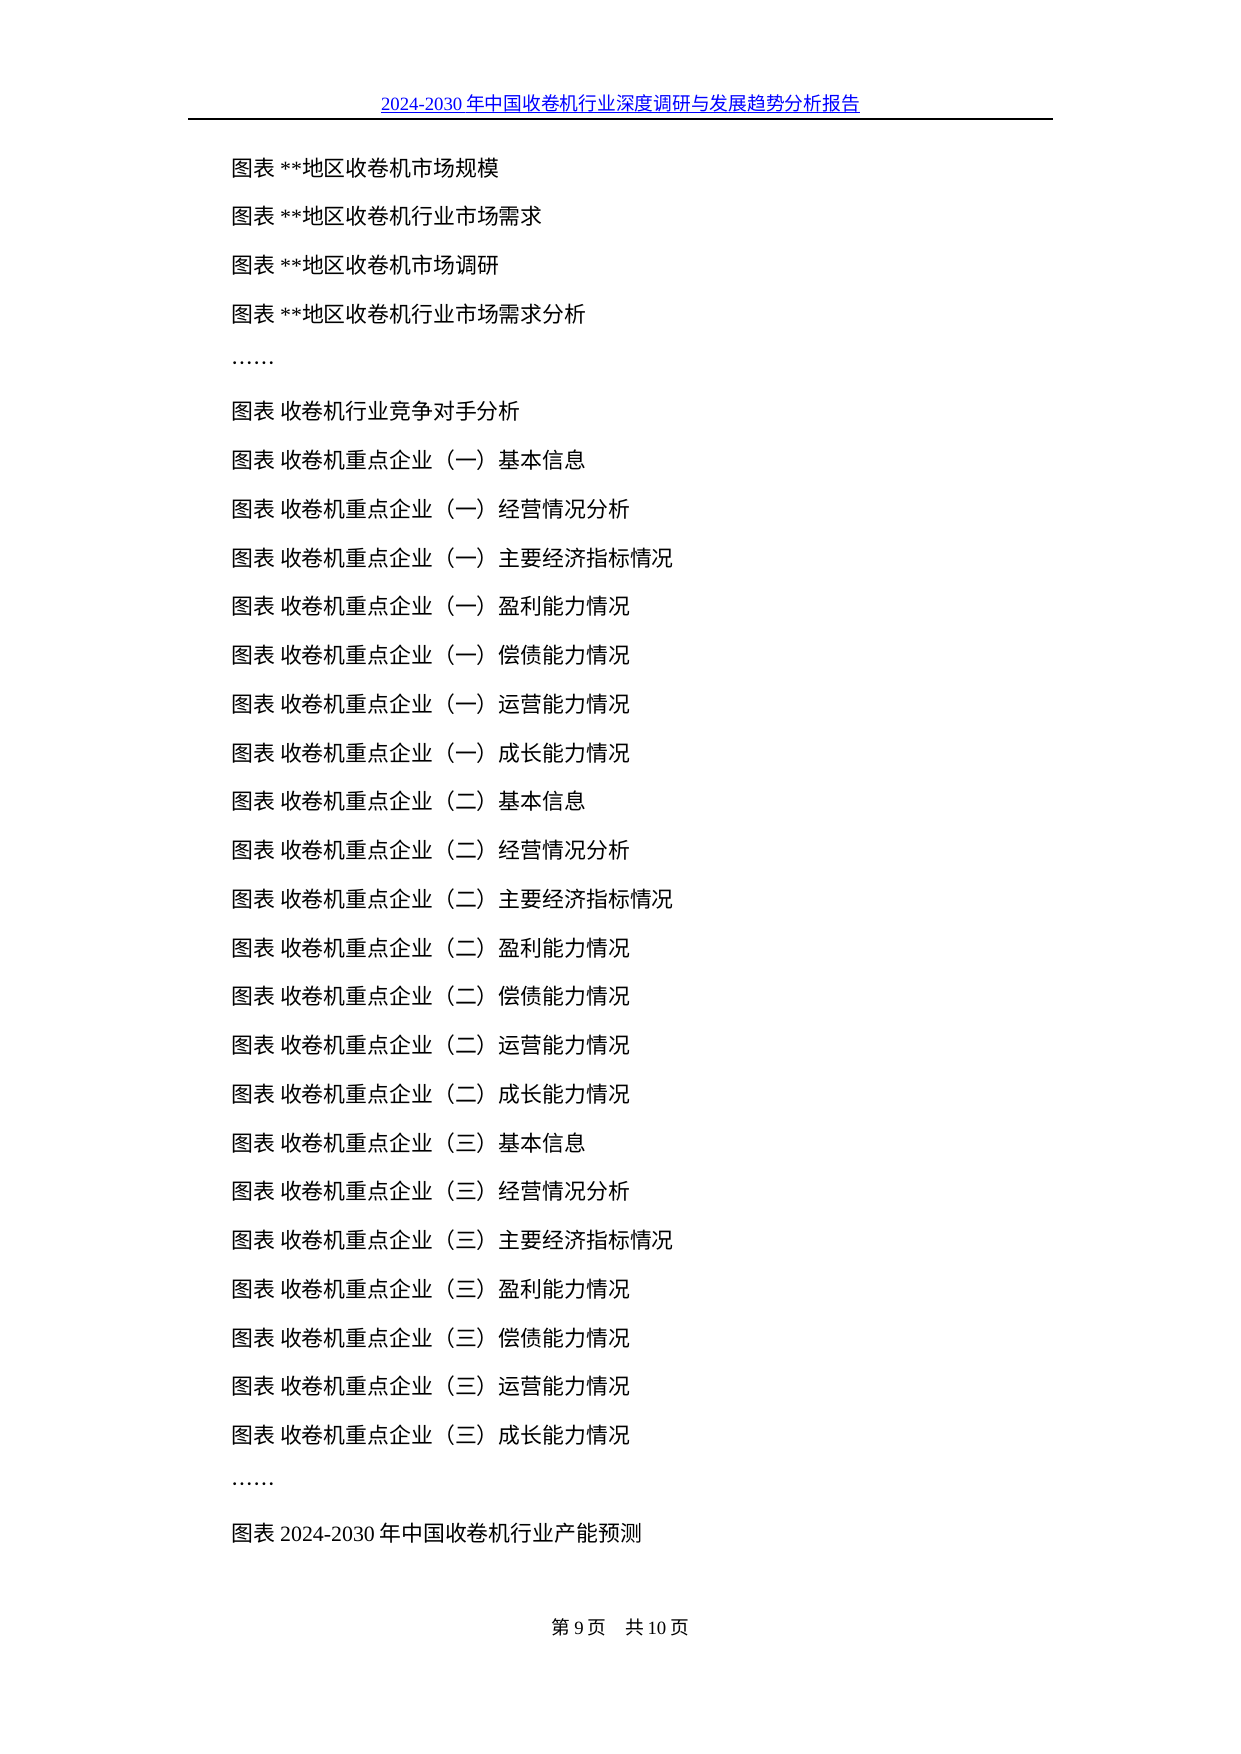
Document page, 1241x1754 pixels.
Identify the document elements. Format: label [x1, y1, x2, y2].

text [187, 150, 1053, 1548]
